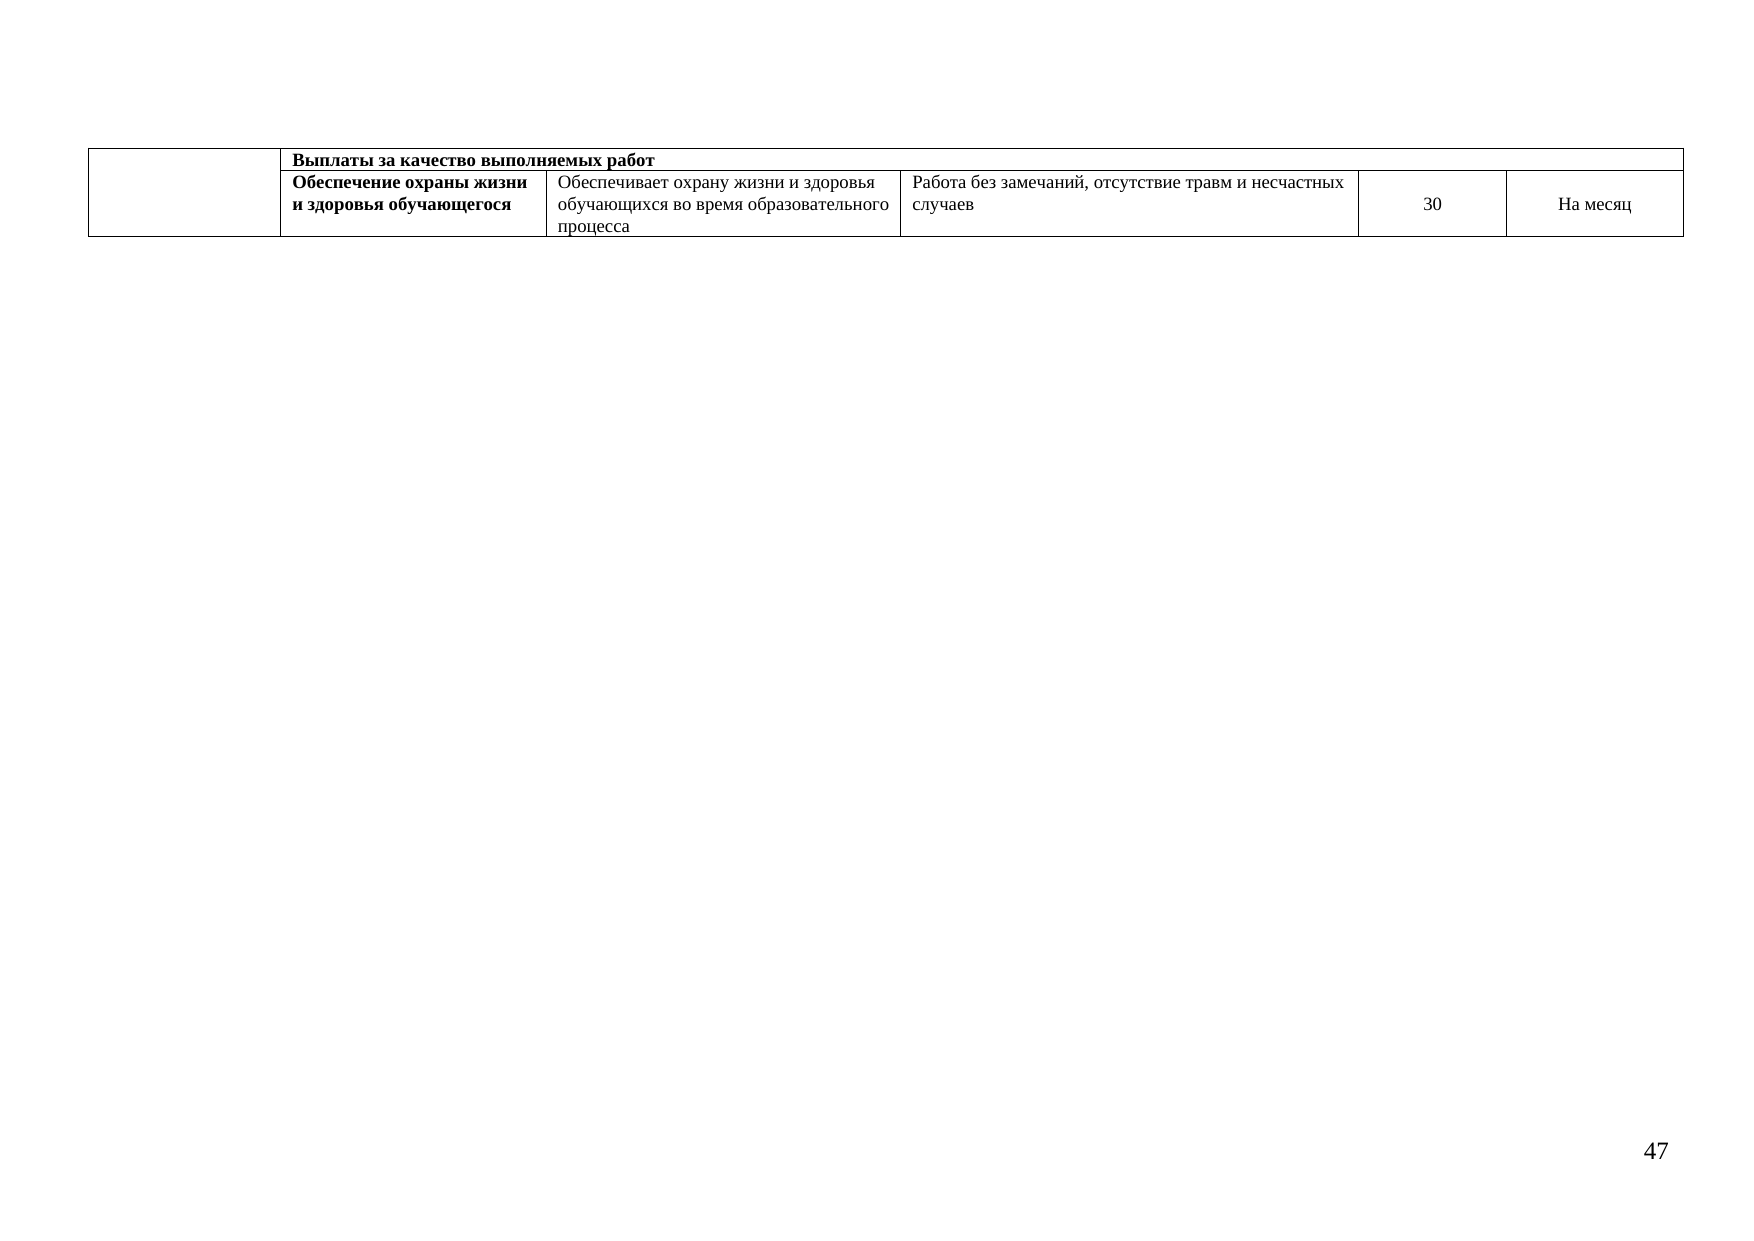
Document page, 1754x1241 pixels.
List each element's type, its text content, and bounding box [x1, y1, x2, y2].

table_cell Работа без замечаний, отсутствие травм и несчастных случаев [901, 171, 1358, 236]
table_cell Обеспечивает охрану жизни и здоровья обучающихся во время образовательного процесса [547, 171, 900, 236]
table_cell 30 [1359, 171, 1506, 236]
table_cell Выплаты за качество выполняемых работ [281, 149, 1683, 170]
table_cell На месяц [1507, 171, 1683, 236]
table_cell Обеспечение охраны жизни и здоровья обучающегося [281, 171, 546, 236]
